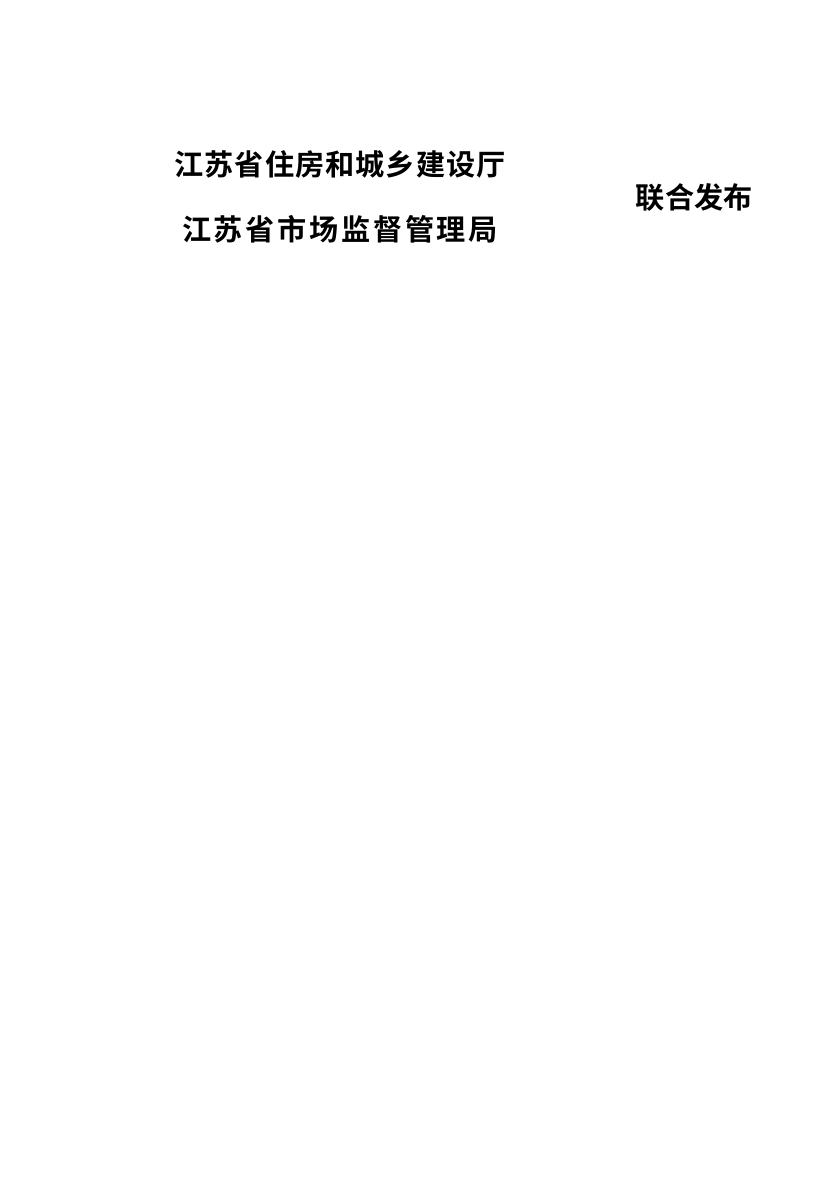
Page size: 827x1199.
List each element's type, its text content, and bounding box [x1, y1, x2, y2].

table_header 江苏省住房和城乡建设厅 [59, 131, 620, 196]
table_header 联合发布 [620, 131, 767, 261]
table_cell 江苏省市场监督管理局 [59, 196, 620, 261]
